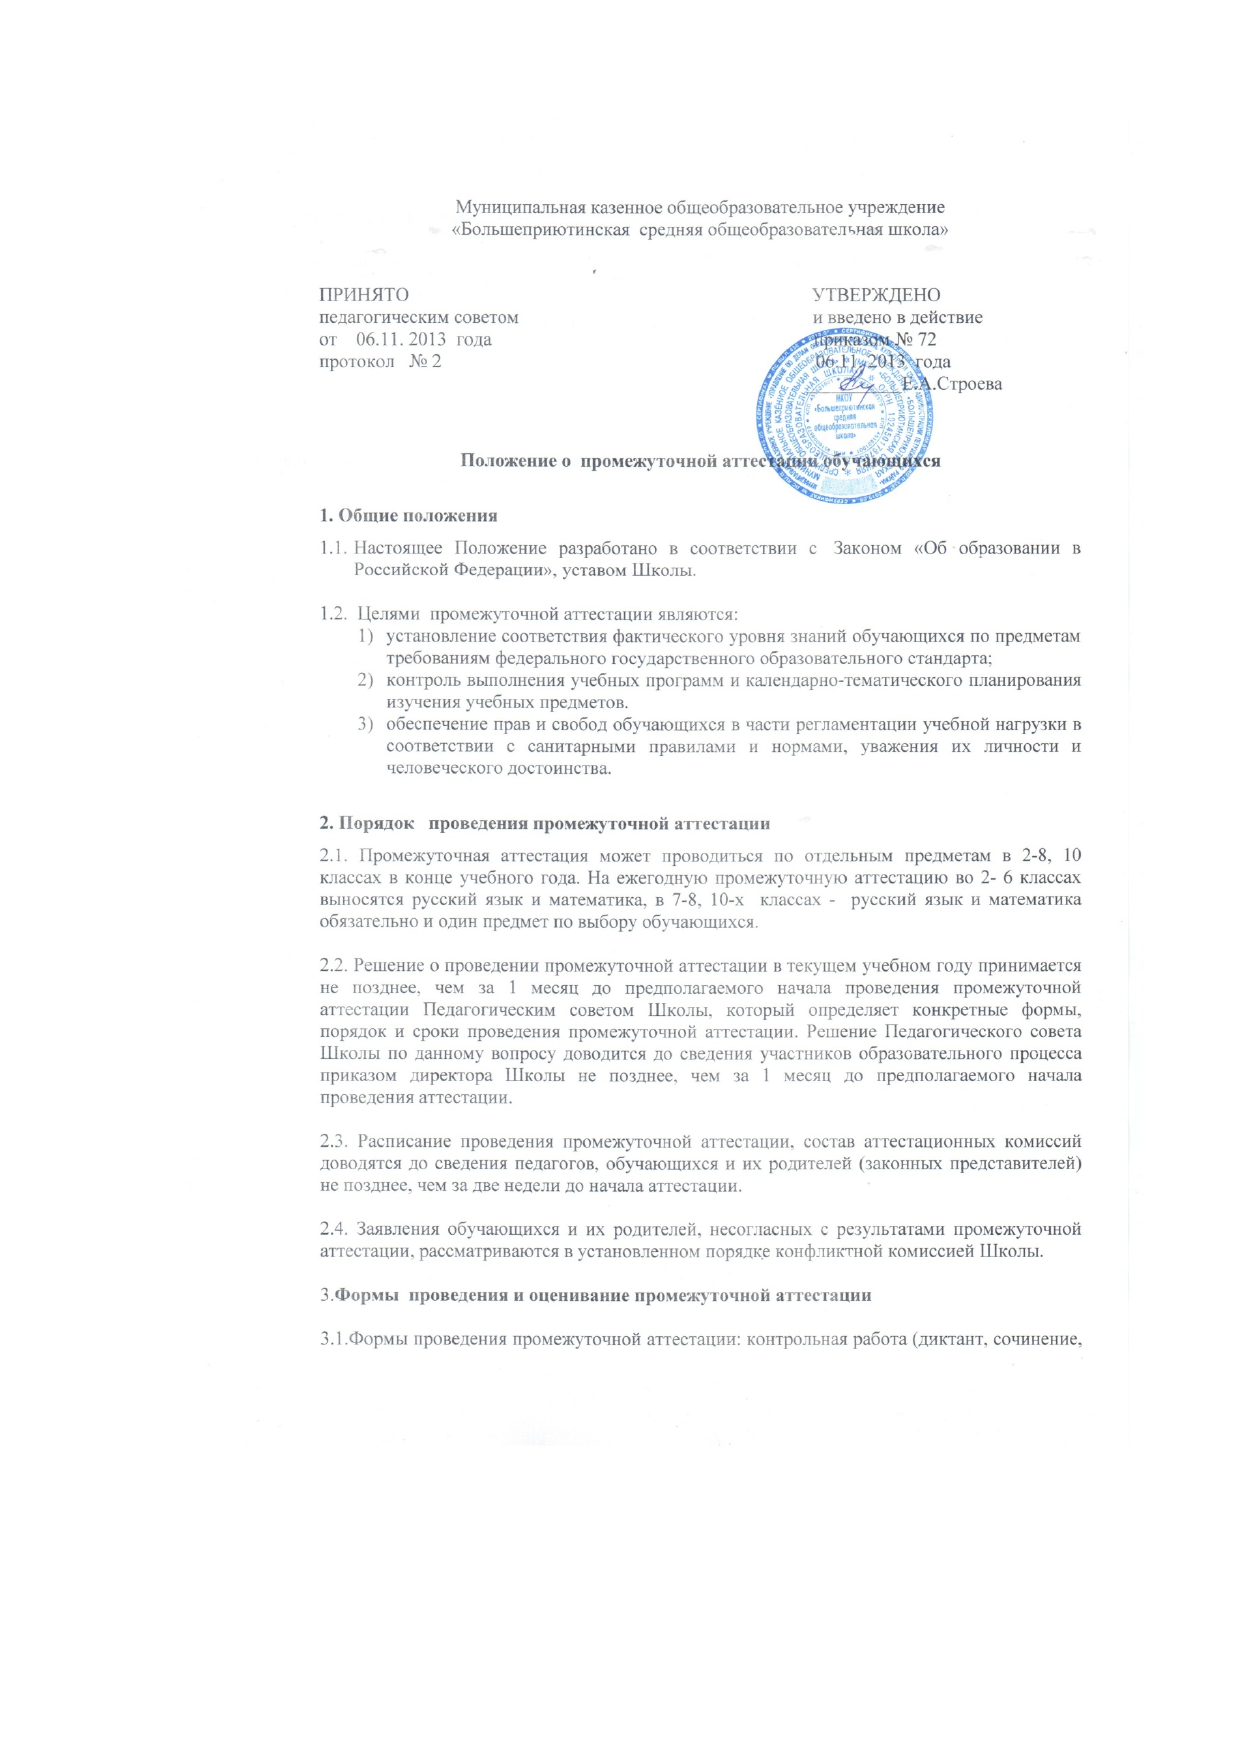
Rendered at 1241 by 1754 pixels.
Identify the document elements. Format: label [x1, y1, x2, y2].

picture [177, 118, 1152, 1458]
